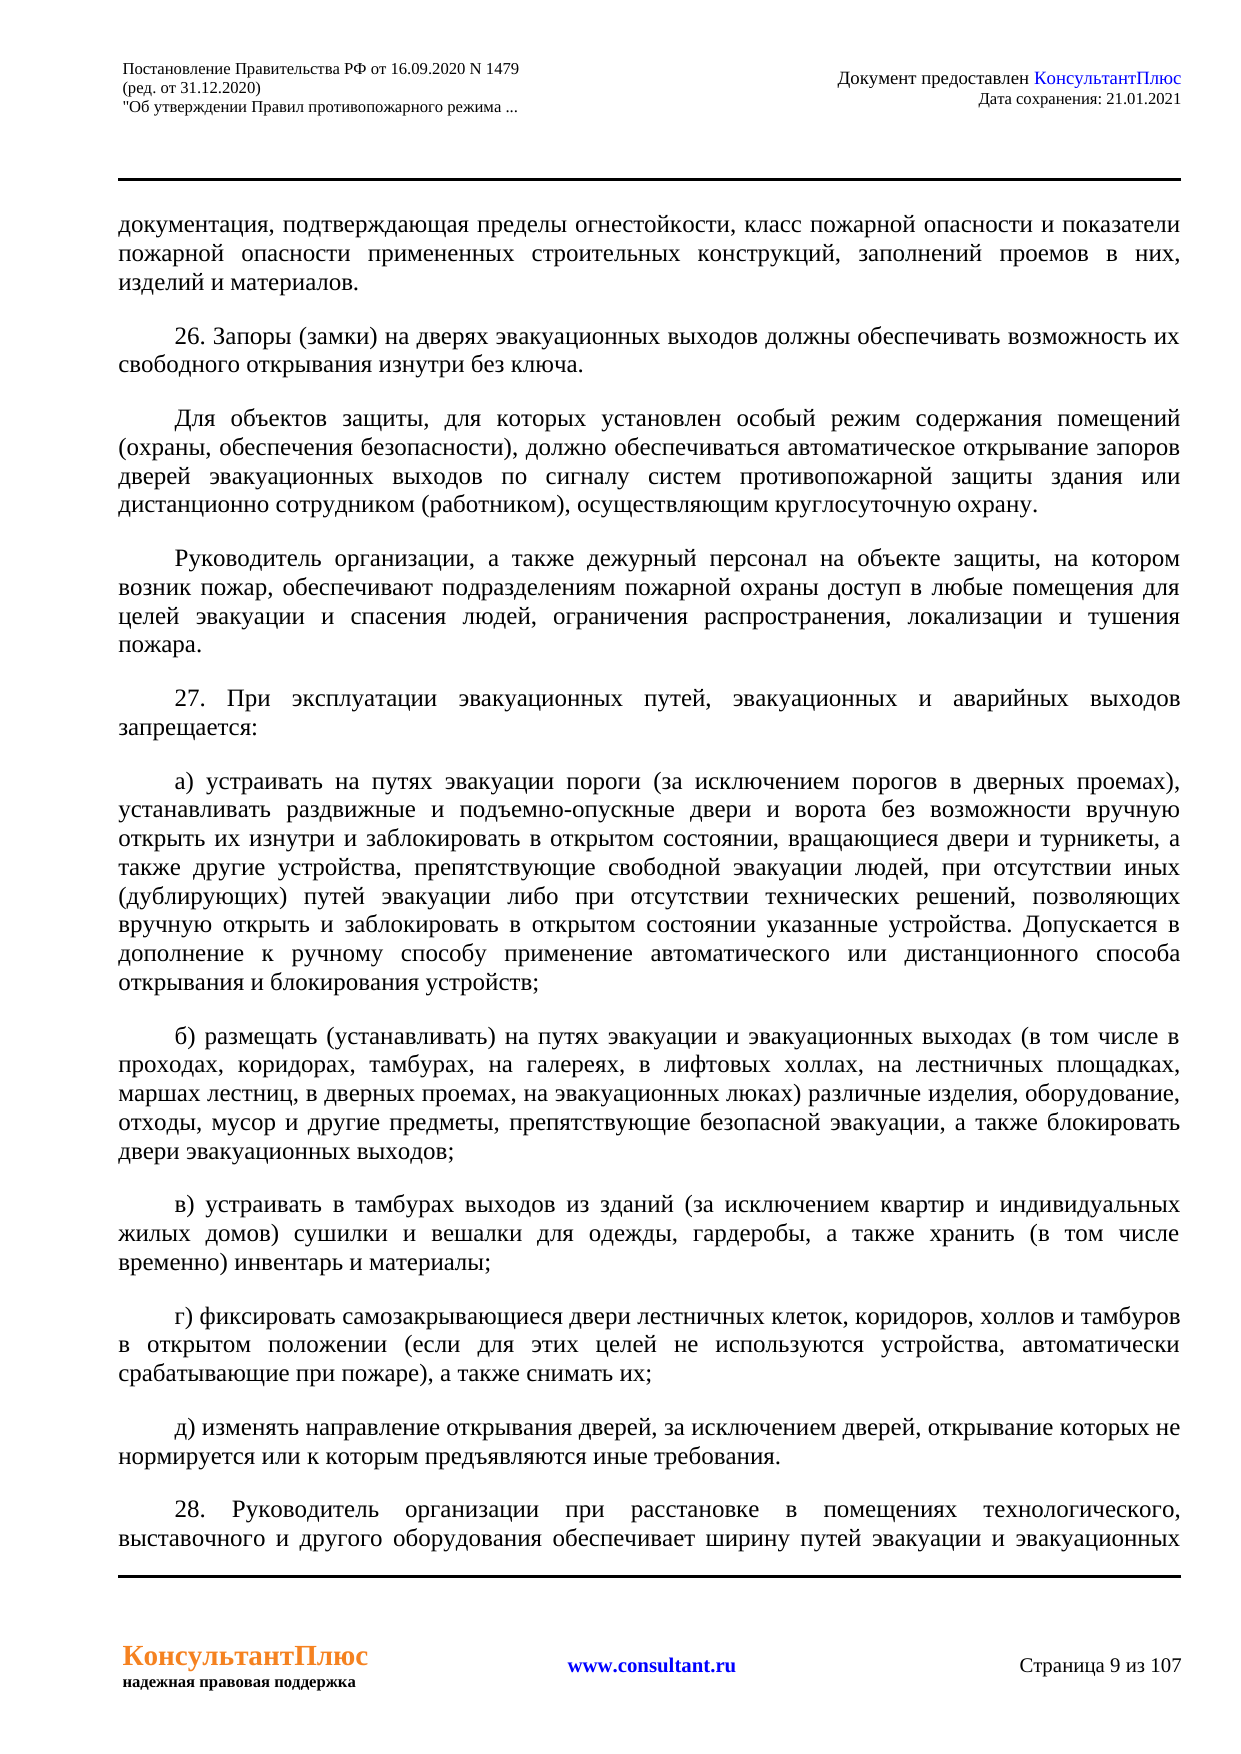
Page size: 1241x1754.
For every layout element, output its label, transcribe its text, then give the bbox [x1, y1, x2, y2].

text б) размещать (устанавливать) на путях эвакуации и эвакуационных выходах (в том числе в проходах, коридорах, тамбурах, на галереях, в лифтовых холлах, на лестничных площадках, маршах лестниц, в дверных проемах, на эвакуационных люках) различные изделия, оборудование, отходы, мусор и другие предметы, препятствующие безопасной эвакуации, а также блокировать двери эвакуационных выходов; [118, 1021, 1181, 1164]
text а) устраивать на путях эвакуации пороги (за исключением порогов в дверных проемах), устанавливать раздвижные и подъемно-опускные двери и ворота без возможности вручную открыть их изнутри и заблокировать в открытом состоянии, вращающиеся двери и турникеты, а также другие устройства, препятствующие свободной эвакуации людей, при отсутствии иных (дублирующих) путей эвакуации либо при отсутствии технических решений, позволяющих вручную открыть и заблокировать в открытом состоянии указанные устройства. Допускается в дополнение к ручному способу применение автоматического или дистанционного способа открывания и блокирования устройств; [118, 766, 1181, 996]
text Руководитель организации, а также дежурный персонал на объекте защиты, на котором возник пожар, обеспечивают подразделениям пожарной охраны доступ в любые помещения для целей эвакуации и спасения людей, ограничения распространения, локализации и тушения пожара. [118, 543, 1181, 658]
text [118, 1494, 1181, 1552]
text г) фиксировать самозакрывающиеся двери лестничных клеток, коридоров, холлов и тамбуров в открытом положении (если для этих целей не используются устройства, автоматически срабатывающие при пожаре), а также снимать их; [118, 1301, 1181, 1387]
text 27. При эксплуатации эвакуационных путей, эвакуационных и аварийных выходов запрещается: [118, 683, 1181, 741]
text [118, 209, 1181, 296]
text д) изменять направление открывания дверей, за исключением дверей, открывание которых не нормируется или к которым предъявляются иные требования. [118, 1412, 1181, 1469]
text Для объектов защиты, для которых установлен особый режим содержания помещений (охраны, обеспечения безопасности), должно обеспечиваться автоматическое открывание запоров дверей эвакуационных выходов по сигналу систем противопожарной защиты здания или дистанционно сотрудником (работником), осуществляющим круглосуточную охрану. [118, 403, 1181, 518]
text 26. Запоры (замки) на дверях эвакуационных выходов должны обеспечивать возможность их свободного открывания изнутри без ключа. [118, 321, 1181, 378]
text в) устраивать в тамбурах выходов из зданий (за исключением квартир и индивидуальных жилых домов) сушилки и вешалки для одежды, гардеробы, а также хранить (в том числе временно) инвентарь и материалы; [118, 1189, 1181, 1276]
